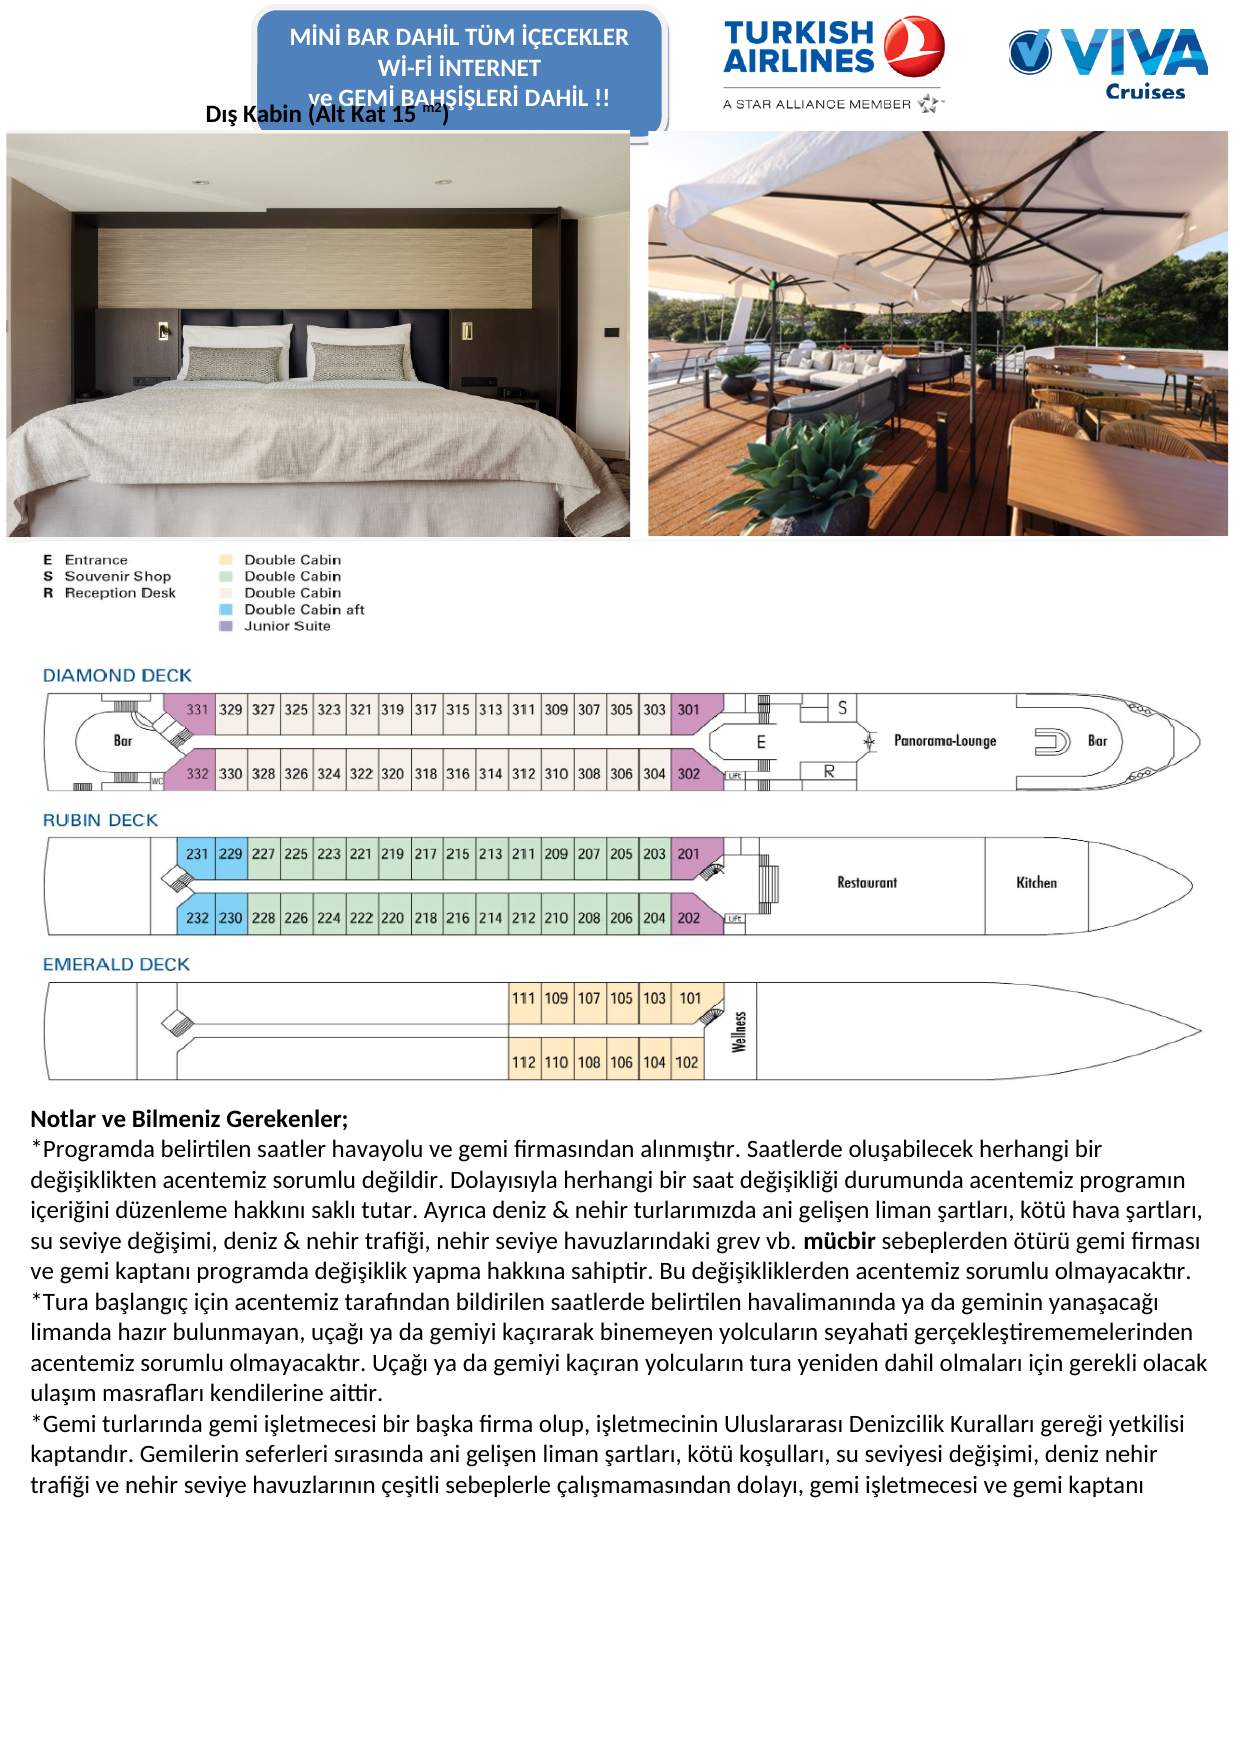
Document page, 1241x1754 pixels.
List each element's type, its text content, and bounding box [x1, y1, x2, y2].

text *Tura başlangıç için acentemiz tarafından bildirilen saatlerde belirtilen havalimanında ya da geminin yanaşacağı limanda hazır bulunmayan, uçağı ya da gemiyi kaçırarak binemeyen yolcuların seyahati gerçekleştirememelerinden [30, 1286, 1210, 1347]
text Dış Kabin (Alt Kat 15 m2) [30, 98, 1210, 128]
picture [723, 12, 948, 98]
text Notlar ve Bilmeniz Gerekenler; [30, 1103, 1210, 1133]
picture [646, 131, 1228, 534]
picture [1007, 29, 1208, 98]
picture [6, 130, 1210, 1088]
text acentemiz sorumlu olmayacaktır. Uçağı ya da gemiyi kaçıran yolcuların tura yeniden dahil olmaları için gerekli olacak ulaşım masrafları kendilerine aittir. [30, 1347, 1210, 1408]
text *Gemi turlarında gemi işletmecesi bir başka firma olup, işletmecinin Uluslararası Denizcilik Kuralları gereği yetkilisi kaptandır. Gemilerin seferleri sırasında ani gelişen liman şartları, kötü koşulları, su seviyesi değişimi, deniz nehir trafiği ve nehir seviye havuzlarının çeşitli sebeplerle çalışmamasından dolayı, gemi işletmecesi ve gemi kaptanı [30, 1408, 1210, 1500]
text *Programda belirtilen saatler havayolu ve gemi firmasından alınmıştır. Saatlerde oluşabilecek herhangi bir değişiklikten acentemiz sorumlu değildir. Dolayısıyla herhangi bir saat değişikliği durumunda acentemiz programın içeriğini düzenleme hakkını saklı tutar. Ayrıca deniz & nehir turlarımızda ani gelişen liman şartları, kötü hava şartları, su seviye değişimi, deniz & nehir trafiği, nehir seviye havuzlarındaki grev vb. mücbir sebeplerden ötürü gemi firması ve gemi kaptanı programda değişiklik yapma hakkına sahiptir. Bu değişikliklerden acentemiz sorumlu olmayacaktır. [30, 1133, 1210, 1286]
